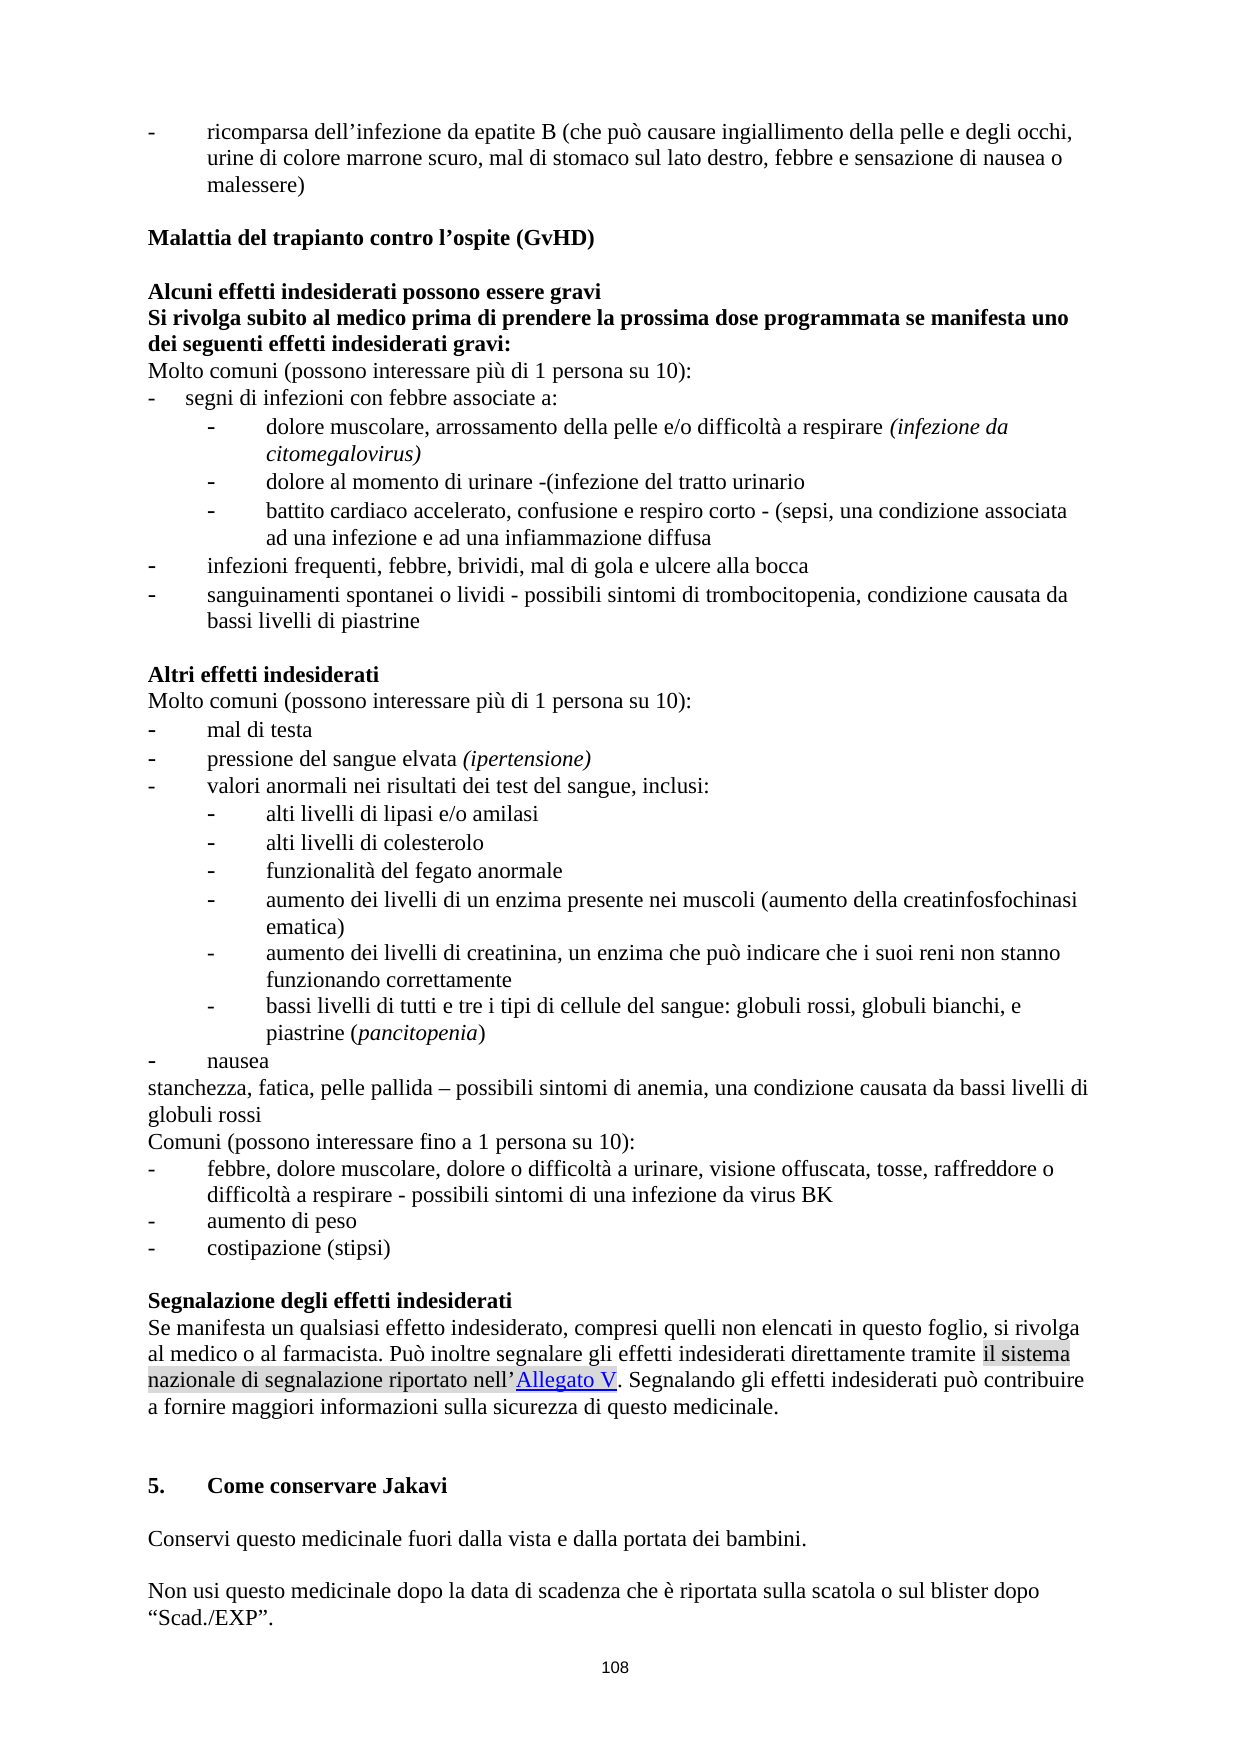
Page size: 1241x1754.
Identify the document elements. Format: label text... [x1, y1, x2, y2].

list Non usi questo medicinale dopo la data di scadenza che è riportata sulla scatola o sul blister dopo “Scad./EXP”. [148, 1577, 1093, 1630]
list alti livelli di colesterolo [207, 827, 1092, 856]
list ricomparsa dell’infezione da epatite B (che può causare ingiallimento della pelle e degli occhi, urine di colore marrone scuro, mal di stomaco sul lato destro, febbre e sensazione di nausea o malessere) [148, 118, 1093, 197]
text Segnalazione degli effetti indesiderati [148, 1287, 1092, 1314]
list funzionalità del fegato anormale [207, 856, 1092, 884]
list 5. Come conservare Jakavi [148, 1472, 1092, 1498]
text Alcuni effetti indesiderati possono essere gravi [148, 278, 1092, 304]
list dolore al momento di urinare -(infezione del tratto urinario [207, 466, 1092, 495]
text Malattia del trapianto contro l’ospite (GvHD) [148, 223, 1092, 251]
list dolore muscolare, arrossamento della pelle e/o difficoltà a respirare (infezione da citomegalovirus) [207, 411, 1092, 466]
text Molto comuni (possono interessare più di 1 persona su 10): [148, 687, 1092, 714]
list Se manifesta un qualsiasi effetto indesiderato, compresi quelli non elencati in questo foglio, si rivolga al medico o al farmacista. Può inoltre segnalare gli effetti indesiderati direttamente tramite il sistema nazionale di segnalazione riportato nell’Allegato V. Segnalando gli effetti indesiderati può contribuire a fornire maggiori informazioni sulla sicurezza di questo medicinale. [148, 1314, 1093, 1419]
list alti livelli di lipasi e/o amilasi [207, 798, 1092, 827]
list costipazione (stipsi) [148, 1234, 1092, 1260]
list mal di testa [148, 714, 1092, 743]
text stanchezza, fatica, pelle pallida – possibili sintomi di anemia, una condizione causata da bassi livelli di globuli rossi [148, 1074, 1092, 1128]
list sanguinamenti spontanei o lividi - possibili sintomi di trombocitopenia, condizione causata da bassi livelli di piastrine [148, 579, 1092, 634]
list febbre, dolore muscolare, dolore o difficoltà a urinare, visione offuscata, tosse, raffreddore o difficoltà a respirare - possibili sintomi di una infezione da virus BK [148, 1155, 1092, 1208]
list nausea [148, 1045, 1092, 1074]
list aumento di peso [148, 1208, 1092, 1234]
list segni di infezioni con febbre associate a: [148, 384, 1092, 411]
text Si rivolga subito al medico prima di prendere la prossima dose programmata se manifesta uno dei seguenti effetti indesiderati gravi: [148, 304, 1092, 357]
list aumento dei livelli di creatinina, un enzima che può indicare che i suoi reni non stanno funzionando correttamente [207, 939, 1092, 992]
text Molto comuni (possono interessare più di 1 persona su 10): [148, 357, 1092, 384]
list pressione del sangue elvata (ipertensione) [148, 743, 1092, 772]
list infezioni frequenti, febbre, brividi, mal di gola e ulcere alla bocca [148, 550, 1092, 579]
text Comuni (possono interessare fino a 1 persona su 10): [148, 1128, 1092, 1155]
text Altri effetti indesiderati [148, 661, 1092, 687]
list Conservi questo medicinale fuori dalla vista e dalla portata dei bambini. [148, 1524, 1093, 1551]
list valori anormali nei risultati dei test del sangue, inclusi: [148, 772, 1092, 798]
list aumento dei livelli di un enzima presente nei muscoli (aumento della creatinfosfochinasi ematica) [207, 884, 1092, 939]
list bassi livelli di tutti e tre i tipi di cellule del sangue: globuli rossi, globuli bianchi, e piastrine (pancitopenia) [207, 992, 1092, 1045]
list battito cardiaco accelerato, confusione e respiro corto - (sepsi, una condizione associata ad una infezione e ad una infiammazione diffusa [207, 495, 1092, 550]
